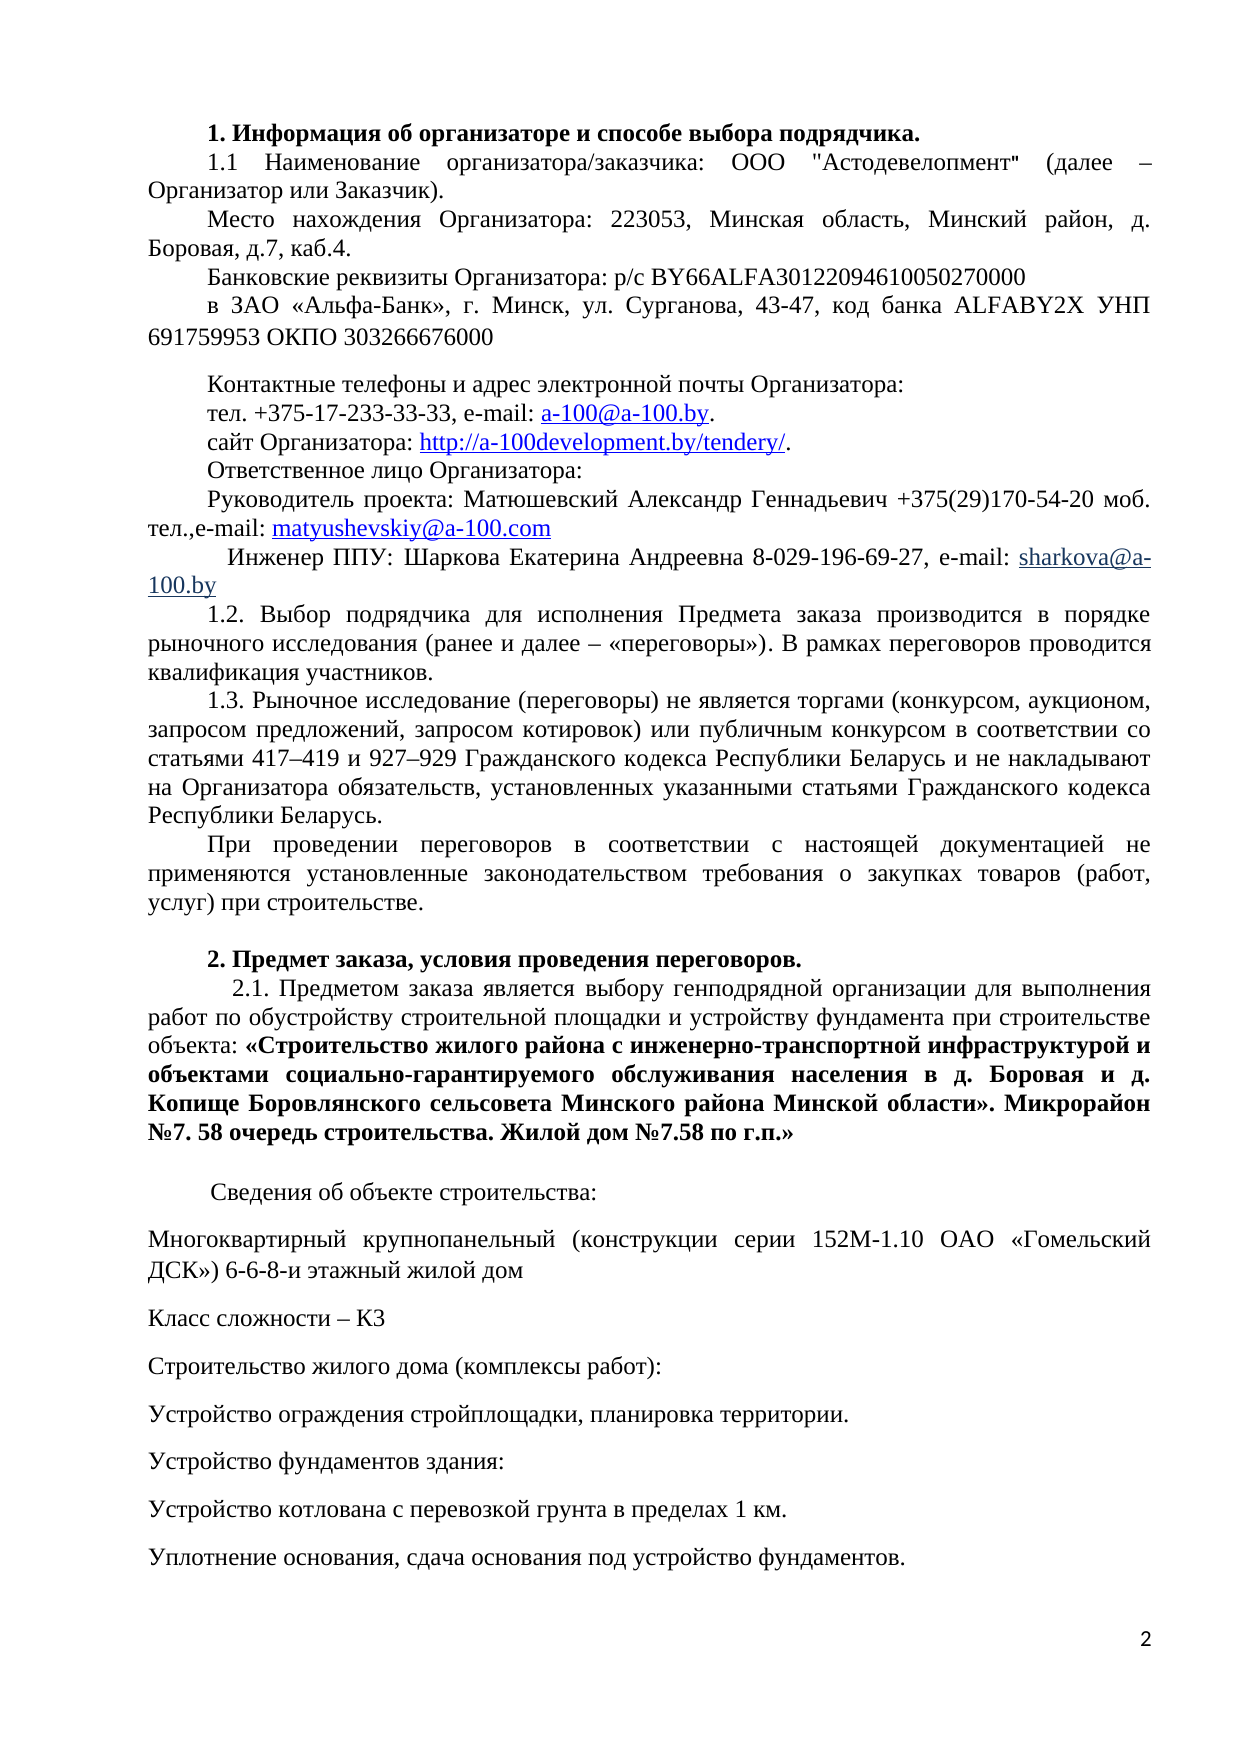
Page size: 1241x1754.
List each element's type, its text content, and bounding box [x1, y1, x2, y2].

text Уплотнение основания, сдача основания под устройство фундаментов. [148, 1542, 1152, 1571]
text в ЗАО «Альфа-Банк», г. Минск, ул. Сурганова, 43-47, код банка ALFABY2X УНП 691759953 ОКПО 303266676000 [148, 291, 1152, 350]
text Строительство жилого дома (комплексы работ): [148, 1351, 1152, 1380]
text 2. Предмет заказа, условия проведения переговоров. [148, 944, 1152, 973]
text Устройство ограждения стройплощадки, планировка территории. [148, 1399, 1152, 1427]
text Инженер ППУ: Шаркова Екатерина Андреевна 8-029-196-69-27, e-mail: sharkova@a-100.by [148, 542, 1152, 599]
text 1.3. Рыночное исследование (переговоры) не является торгами (конкурсом, аукционом, запросом предложений, запросом котировок) или публичным конкурсом в соответствии со статьями 417–419 и 927–929 Гражданского кодекса Республики Беларусь и не накладывают на Организатора обязательств, установленных указанными статьями Гражданского кодекса Республики Беларусь. [148, 686, 1152, 829]
text 1.1 Наименование организатора/заказчика: ООО "Астодевелопмент" (далее – Организатор или Заказчик). [148, 147, 1152, 204]
text Устройство котлована с перевозкой грунта в пределах 1 км. [148, 1494, 1152, 1523]
text Руководитель проекта: Матюшевский Александр Геннадьевич +375(29)170-54-20 моб. тел.,e-mail: matyushevskiy@a-100.com [148, 484, 1152, 542]
text Место нахождения Организатора: 223053, Минская область, Минский район, д. Боровая, д.7, каб.4. [148, 204, 1152, 262]
text Ответственное лицо Организатора: [148, 456, 1152, 484]
text Сведения об объекте строительства: [148, 1177, 1152, 1206]
text 1. Информация об организаторе и способе выбора подрядчика. [148, 118, 1152, 147]
text Многоквартирный крупнопанельный (конструкции серии 152М-1.10 ОАО «Гомельский ДСК») 6-6-8-и этажный жилой дом [148, 1224, 1152, 1284]
text Контактные телефоны и адрес электронной почты Организатора: [148, 369, 1152, 398]
text При проведении переговоров в соответствии с настоящей документацией не применяются установленные законодательством требования о закупках товаров (работ, услуг) при строительстве. [148, 829, 1152, 916]
text Банковские реквизиты Организатора: р/с BY66ALFA30122094610050270000 [148, 262, 1152, 291]
text Устройство фундаментов здания: [148, 1446, 1152, 1475]
text 2.1. Предметом заказа является выбору генподрядной организации для выполнения работ по обустройству строительной площадки и устройству фундамента при строительстве объекта: «Строительство жилого района с инженерно-транспортной инфраструктурой и объектами социально-гарантируемого обслуживания населения в д. Боровая и д. Копище Боровлянского сельсовета Минского района Минской области». Микрорайон №7. 58 очередь строительства. Жилой дом №7.58 по г.п.» [148, 973, 1152, 1146]
text тел. +375-17-233-33-33, e-mail: а-100@a-100.by. [148, 398, 1152, 427]
text Класс сложности – К3 [148, 1303, 1152, 1332]
text сайт Организатора: http://a-100development.by/tendery/. [148, 427, 1152, 456]
text 1.2. Выбор подрядчика для исполнения Предмета заказа производится в порядке рыночного исследования (ранее и далее – «переговоры»). В рамках переговоров проводится квалификация участников. [148, 599, 1152, 686]
